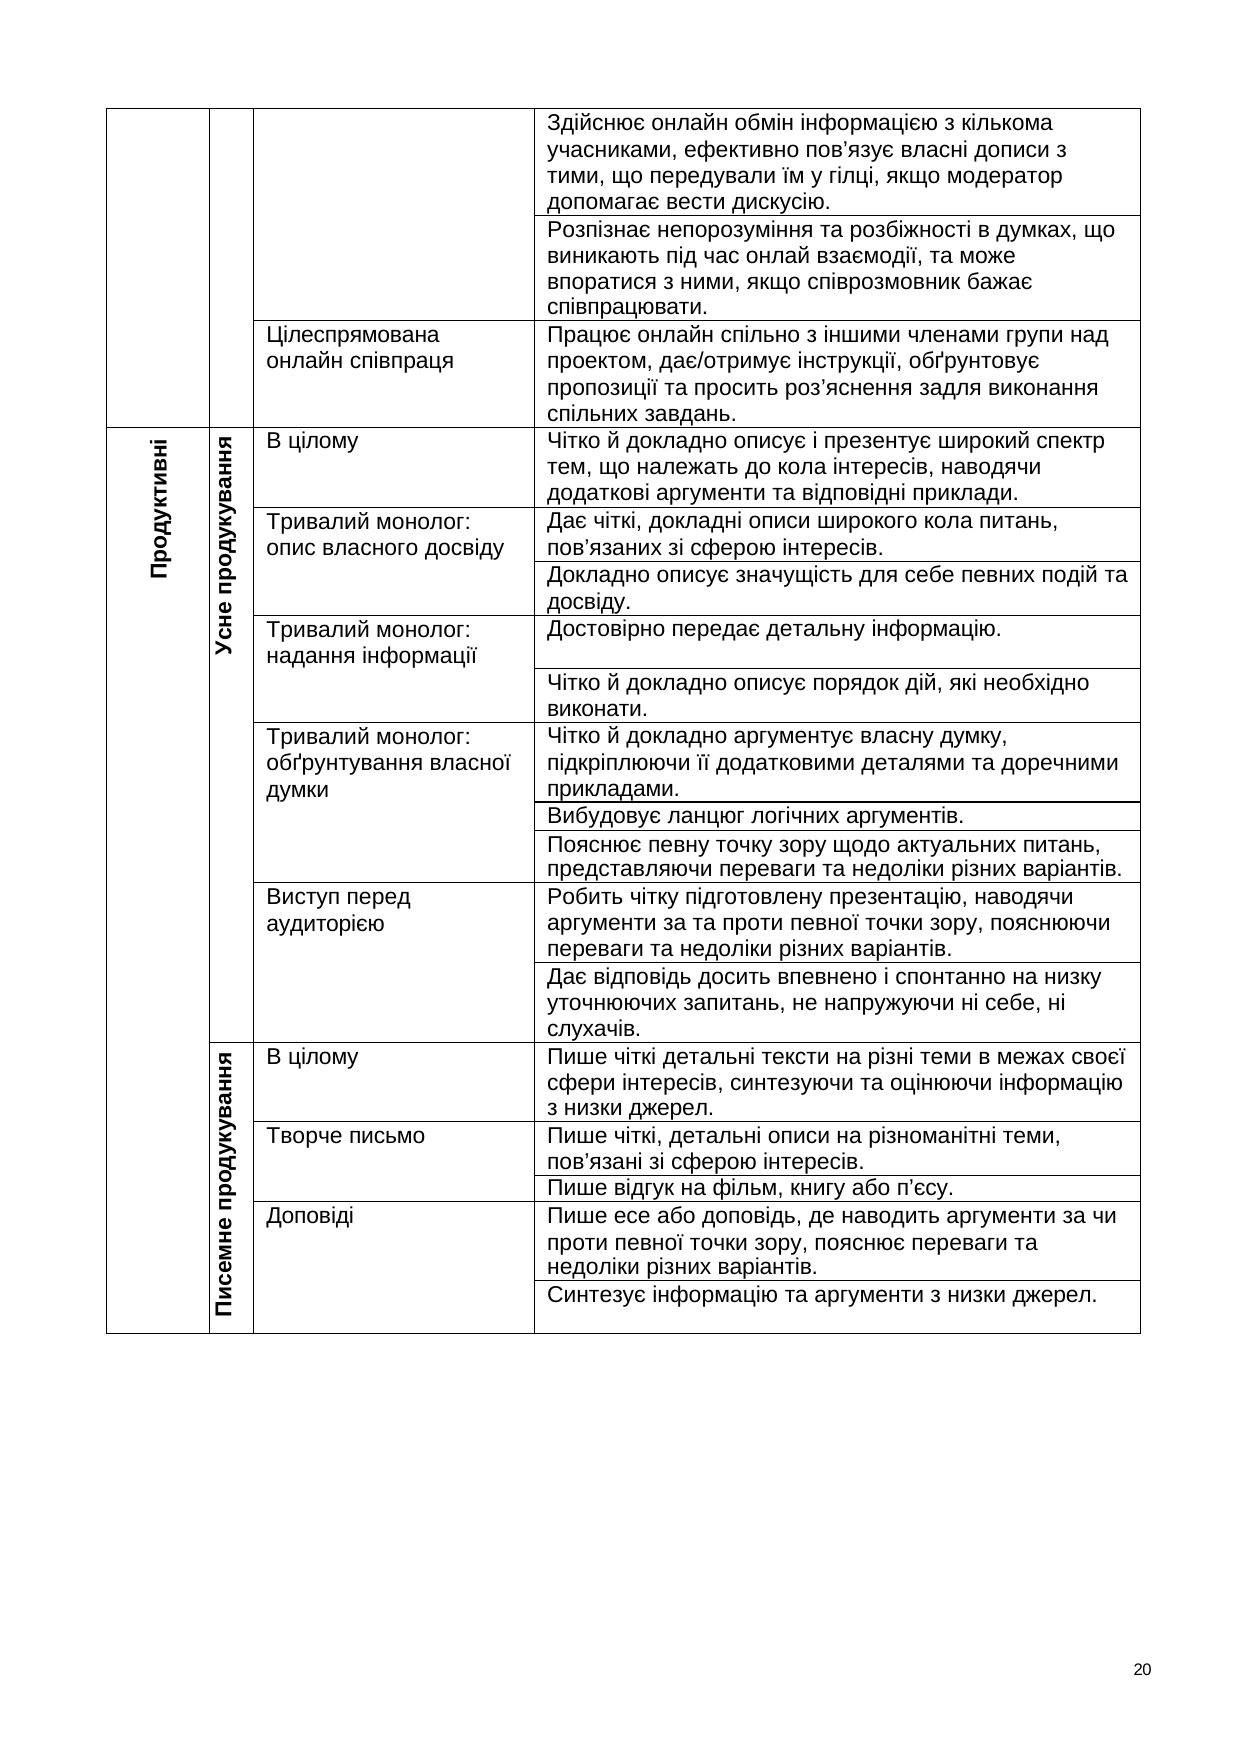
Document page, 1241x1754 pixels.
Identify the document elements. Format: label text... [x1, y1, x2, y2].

table_cell Синтезує інформацію та аргументи з низки джерел. [535, 1281, 1140, 1333]
table_cell Працює онлайн спільно з іншими членами групи над проектом, дає/отримує інструкції, обґрунтовує пропозиції та просить роз’яснення задля виконання спільних завдань. [535, 321, 1140, 427]
table_cell Розпізнає непорозуміння та розбіжності в думках, що виникають під час онлай взаємодії, та може впоратися з ними, якщо співрозмовник бажає співпрацювати. [535, 216, 1140, 320]
table_cell Пише есе або доповідь, де наводить аргументи за чи проти певної точки зору, пояснює переваги та недоліки різних варіантів. [535, 1202, 1140, 1280]
table_cell Усне продукування [210, 428, 253, 1042]
table_cell Докладно описує значущість для себе певних подій та досвіду. [535, 562, 1140, 614]
table_cell Цілеспрямована онлайн співпраця [254, 321, 534, 427]
table_cell Творче письмо [254, 1122, 534, 1201]
table_cell Дає відповідь досить впевнено і спонтанно на низку уточнюючих запитань, не напружуючи ні себе, ні слухачів. [535, 963, 1140, 1042]
table_cell Пише відгук на фільм, книгу або п’єсу. [535, 1176, 1140, 1201]
table_cell Достовірно передає детальну інформацію. [535, 616, 1140, 668]
table_cell Пише чіткі, детальні описи на різноманітні теми, пов’язані зі сферою інтересів. [535, 1122, 1140, 1175]
table_header [254, 109, 534, 320]
table_cell Тривалий монолог: обґрунтування власної думки [254, 723, 534, 882]
table_cell Чітко й докладно описує порядок дій, які необхідно виконати. [535, 669, 1140, 722]
table_cell Чітко й докладно описує і презентує широкий спектр тем, що належать до кола інтересів, наводячи додаткові аргументи та відповідні приклади. [535, 428, 1140, 507]
table_cell Виступ перед аудиторією [254, 883, 534, 1042]
table_cell Чітко й докладно аргументує власну думку, підкріплюючи її додатковими деталями та доречними прикладами. [535, 723, 1140, 801]
table_cell Писемне продукування [210, 1043, 253, 1333]
table_cell В цілому [254, 1043, 534, 1121]
table_cell В цілому [254, 428, 534, 507]
table_cell Дає чіткі, докладні описи широкого кола питань, пов’язаних зі сферою інтересів. [535, 508, 1140, 561]
table_cell Пояснює певну точку зору щодо актуальних питань, представляючи переваги та недоліки різних варіантів. [535, 831, 1140, 882]
table_cell Тривалий монолог: надання інформації [254, 616, 534, 722]
table_cell Доповіді [254, 1202, 534, 1333]
table_cell Вибудовує ланцюг логічних аргументів. [535, 803, 1140, 830]
table_header [210, 109, 253, 427]
table_cell Тривалий монолог: опис власного досвіду [254, 508, 534, 614]
table_header Здійснює онлайн обмін інформацією з кількома учасниками, ефективно пов’язує власні дописи з тими, що передували їм у гілці, якщо модератор допомагає вести дискусію. [535, 109, 1140, 214]
table_cell Продуктивні [107, 428, 209, 1333]
table_cell Пише чіткі детальні тексти на різні теми в межах своєї сфери інтересів, синтезуючи та оцінюючи інформацію з низки джерел. [535, 1043, 1140, 1121]
table_cell Робить чітку підготовлену презентацію, наводячи аргументи за та проти певної точки зору, пояснюючи переваги та недоліки різних варіантів. [535, 883, 1140, 962]
table_header [107, 109, 209, 427]
